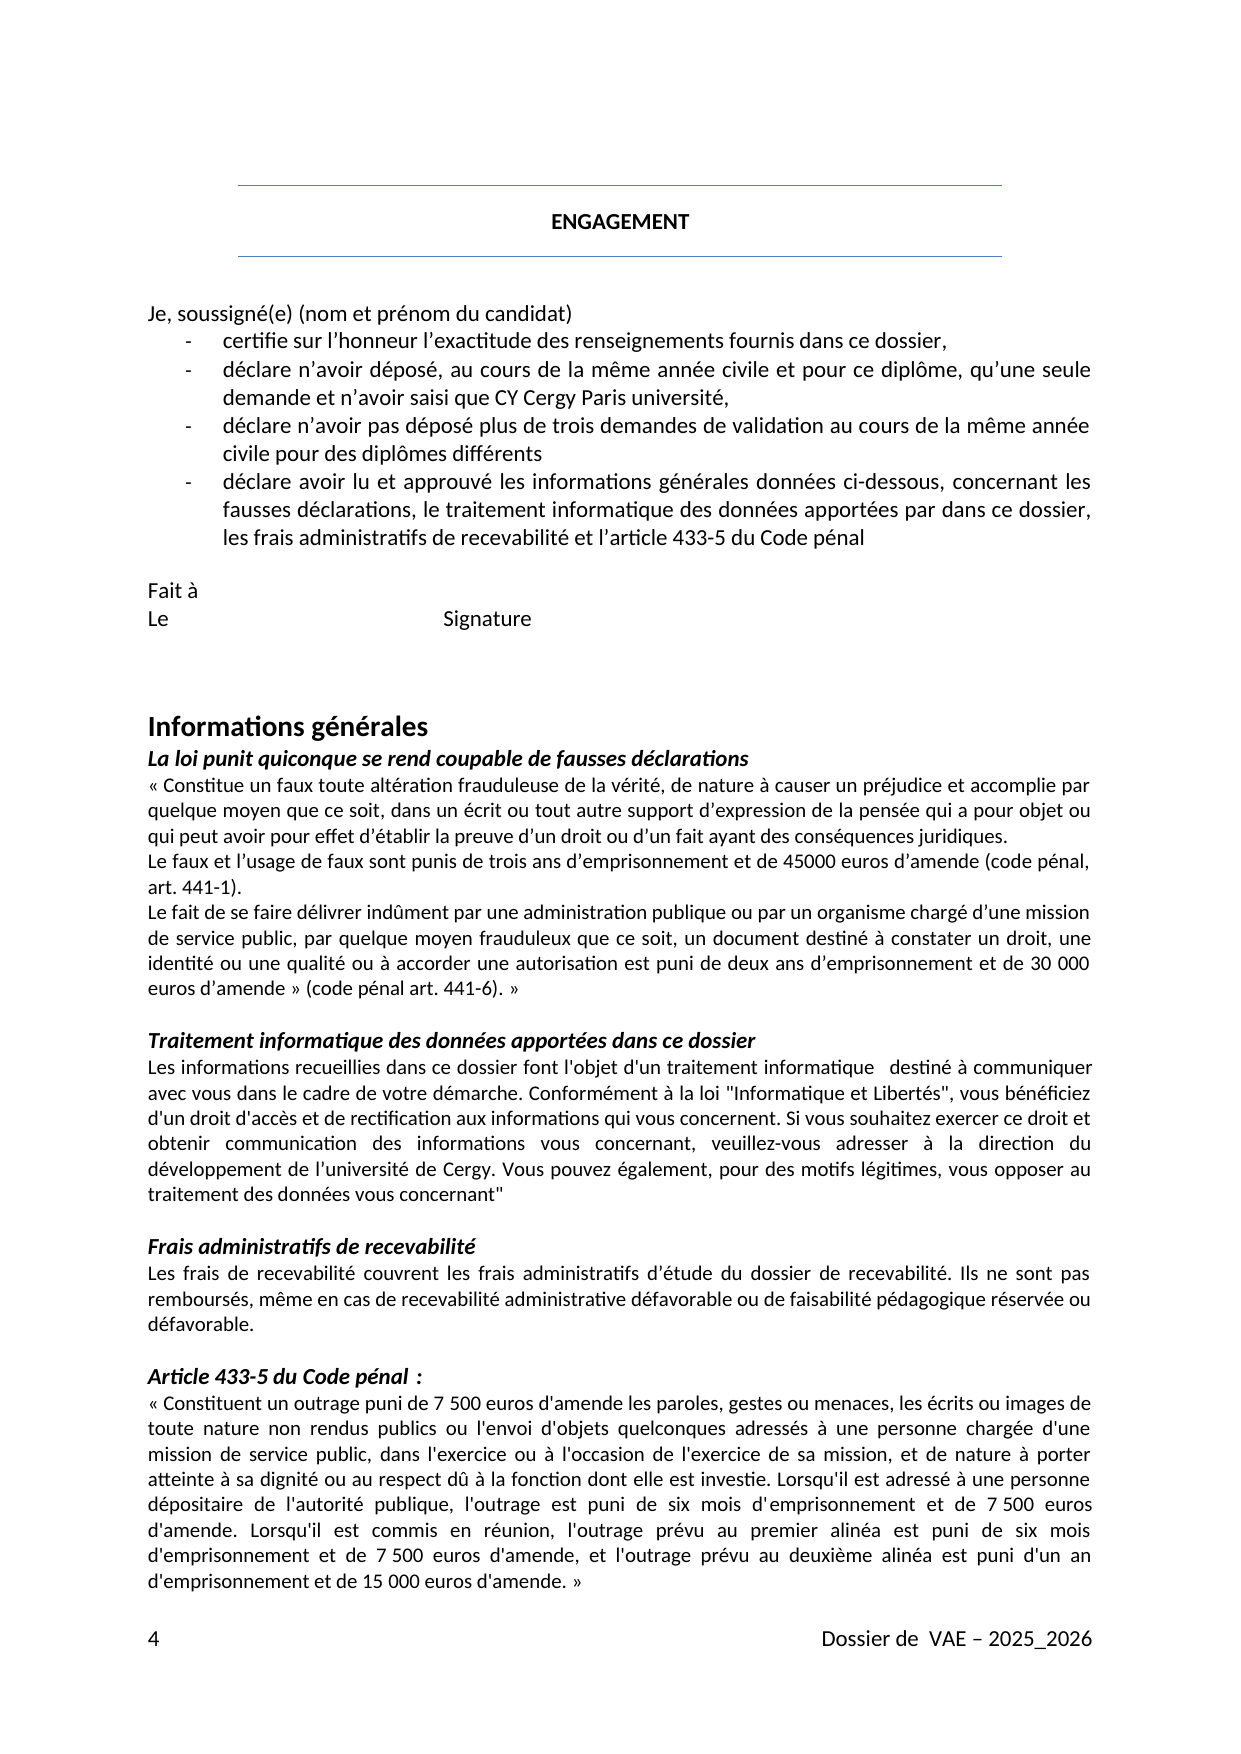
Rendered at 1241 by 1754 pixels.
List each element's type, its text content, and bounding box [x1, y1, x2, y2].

list déclare n’avoir pas déposé plus de trois demandes de validation au cours de la même année civile pour des diplômes différents [185, 411, 1092, 467]
text « Constituent un outrage puni de 7 500 euros d'amende les paroles, gestes ou menaces, les écrits ou images de toute nature non rendus publics ou l'envoi d'objets quelconques adressés à une personne chargée d'une mission de service public, dans l'exercice ou à l'occasion de l'exercice de sa mission, et de nature à porter atteinte à sa dignité ou au respect dû à la fonction dont elle est investie. Lorsqu'il est adressé à une personne dépositaire de l'autorité publique, l'outrage est puni de six mois d'emprisonnement et de 7 500 euros d'amende. Lorsqu'il est commis en réunion, l'outrage prévu au premier alinéa est puni de six mois d'emprisonnement et de 7 500 euros d'amende, et l'outrage prévu au deuxième alinéa est puni d'un an d'emprisonnement et de 15 000 euros d'amende. » [148, 1390, 1092, 1593]
text Fait à [148, 576, 1092, 604]
list certifie sur l’honneur l’exactitude des renseignements fournis dans ce dossier, [185, 327, 1092, 355]
list déclare n’avoir déposé, au cours de la même année civile et pour ce diplôme, qu’une seule demande et n’avoir saisi que CY Cergy Paris université, [185, 355, 1092, 411]
text « Constitue un faux toute altération frauduleuse de la vérité, de nature à causer un préjudice et accomplie par quelque moyen que ce soit, dans un écrit ou tout autre support d’expression de la pensée qui a pour objet ou qui peut avoir pour effet d’établir la preuve d’un droit ou d’un fait ayant des conséquences juridiques. [148, 772, 1092, 848]
text La loi punit quiconque se rend coupable de fausses déclarations [148, 744, 1092, 772]
text Le faux et l’usage de faux sont punis de trois ans d’emprisonnement et de 45000 euros d’amende (code pénal, art. 441-1). [148, 848, 1092, 899]
text Le fait de se faire délivrer indûment par une administration publique ou par un organisme chargé d’une mission de service public, par quelque moyen frauduleux que ce soit, un document destiné à constater un droit, une identité ou une qualité ou à accorder une autorisation est puni de deux ans d’emprisonnement et de 30 000 euros d’amende » (code pénal art. 441-6). » [148, 899, 1092, 1001]
text Traitement informatique des données apportées dans ce dossier [148, 1026, 1092, 1054]
text ENGAGEMENT [238, 186, 1002, 256]
text Les informations recueillies dans ce dossier font l'objet d'un traitement informatique destiné à communiquer avec vous dans le cadre de votre démarche. Conformément à la loi "Informatique et Libertés", vous bénéficiez d'un droit d'accès et de rectification aux informations qui vous concernent. Si vous souhaitez exercer ce droit et obtenir communication des informations vous concernant, veuillez-vous adresser à la direction du développement de l’université de Cergy. Vous pouvez également, pour des motifs légitimes, vous opposer au traitement des données vous concernant" [148, 1054, 1092, 1207]
text Frais administratifs de recevabilité [148, 1232, 1092, 1260]
list déclare avoir lu et approuvé les informations générales données ci-dessous, concernant les fausses déclarations, le traitement informatique des données apportées par dans ce dossier, les frais administratifs de recevabilité et l’article 433-5 du Code pénal [185, 467, 1092, 551]
text Je, soussigné(e) (nom et prénom du candidat) [148, 299, 1092, 327]
text Informations générales [148, 708, 1092, 744]
text Les frais de recevabilité couvrent les frais administratifs d’étude du dossier de recevabilité. Ils ne sont pas remboursés, même en cas de recevabilité administrative défavorable ou de faisabilité pédagogique réservée ou défavorable. [148, 1260, 1092, 1337]
text Le Signature [148, 604, 1092, 632]
text Article 433-5 du Code pénal : [148, 1362, 1092, 1390]
